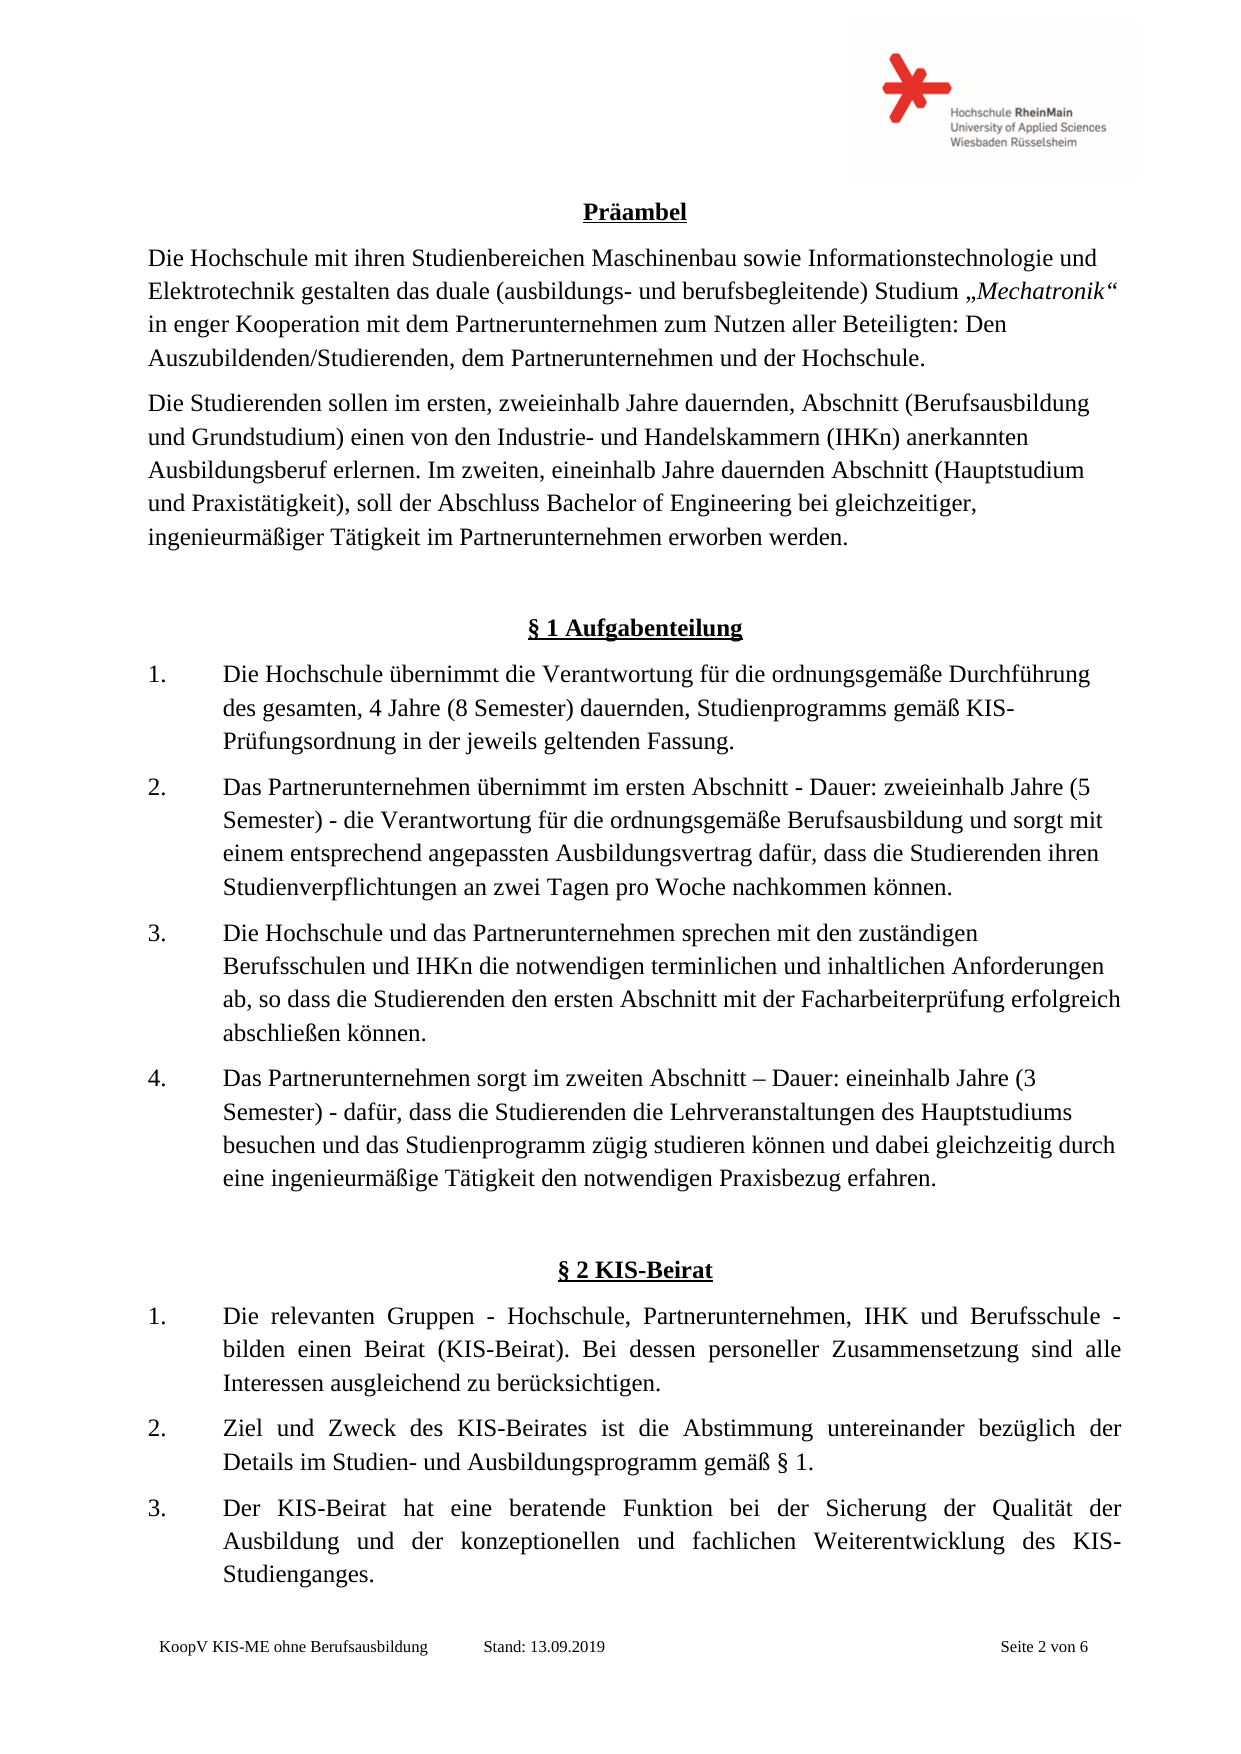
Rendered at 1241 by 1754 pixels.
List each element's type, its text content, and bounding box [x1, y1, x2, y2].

text Die Hochschule mit ihren Studienbereichen Maschinenbau sowie Informationstechnologie und Elektrotechnik gestalten das duale (ausbildungs- und berufsbegleitende) Studium „Mechatronik“ in enger Kooperation mit dem Partnerunternehmen zum Nutzen aller Beteiligten: Den Auszubildenden/Studierenden, dem Partnerunternehmen und der Hochschule. [148, 239, 1122, 373]
text § 1 Aufgabenteilung [148, 610, 1122, 643]
text Präambel [148, 193, 1122, 227]
text § 2 KIS-Beirat [148, 1252, 1122, 1285]
picture [848, 19, 1140, 181]
list Die relevanten Gruppen - Hochschule, Partnerunternehmen, IHK und Berufsschule - bilden einen Beirat (KIS-Beirat). Bei dessen personeller Zusammensetzung sind alle Interessen ausgleichend zu berücksichtigen. [148, 1298, 1122, 1398]
list Die Hochschule und das Partnerunternehmen sprechen mit den zuständigen Berufsschulen und IHKn die notwendigen terminlichen und inhaltlichen Anforderungen ab, so dass die Studierenden den ersten Abschnitt mit der Facharbeiterprüfung erfolgreich abschließen können. [148, 914, 1122, 1048]
list Das Partnerunternehmen übernimmt im ersten Abschnitt - Dauer: zweieinhalb Jahre (5 Semester) - die Verantwortung für die ordnungsgemäße Berufsausbildung und sorgt mit einem entsprechend angepassten Ausbildungsvertrag dafür, dass die Studierenden ihren Studienverpflichtungen an zwei Tagen pro Woche nachkommen können. [148, 768, 1122, 902]
list Das Partnerunternehmen sorgt im zweiten Abschnitt – Dauer: eineinhalb Jahre (3 Semester) - dafür, dass die Studierenden die Lehrveranstaltungen des Hauptstudiums besuchen und das Studienprogramm zügig studieren können und dabei gleichzeitig durch eine ingenieurmäßige Tätigkeit den notwendigen Praxisbezug erfahren. [148, 1060, 1122, 1193]
list Ziel und Zweck des KIS-Beirates ist die Abstimmung untereinander bezüglich der Details im Studien- und Ausbildungsprogramm gemäß § 1. [148, 1410, 1122, 1477]
list Die Hochschule übernimmt die Verantwortung für die ordnungsgemäße Durchführung des gesamten, 4 Jahre (8 Semester) dauernden, Studienprogramms gemäß KIS-Prüfungsordnung in der jeweils geltenden Fassung. [148, 656, 1122, 756]
text Die Studierenden sollen im ersten, zweieinhalb Jahre dauernden, Abschnitt (Berufsausbildung und Grundstudium) einen von den Industrie- und Handelskammern (IHKn) anerkannten Ausbildungsberuf erlernen. Im zweiten, eineinhalb Jahre dauernden Abschnitt (Hauptstudium und Praxistätigkeit), soll der Abschluss Bachelor of Engineering bei gleichzeitiger, ingenieurmäßiger Tätigkeit im Partnerunternehmen erworben werden. [148, 385, 1122, 552]
list Der KIS-Beirat hat eine beratende Funktion bei der Sicherung der Qualität der Ausbildung und der konzeptionellen und fachlichen Weiterentwicklung des KIS-Studienganges. [148, 1489, 1122, 1589]
